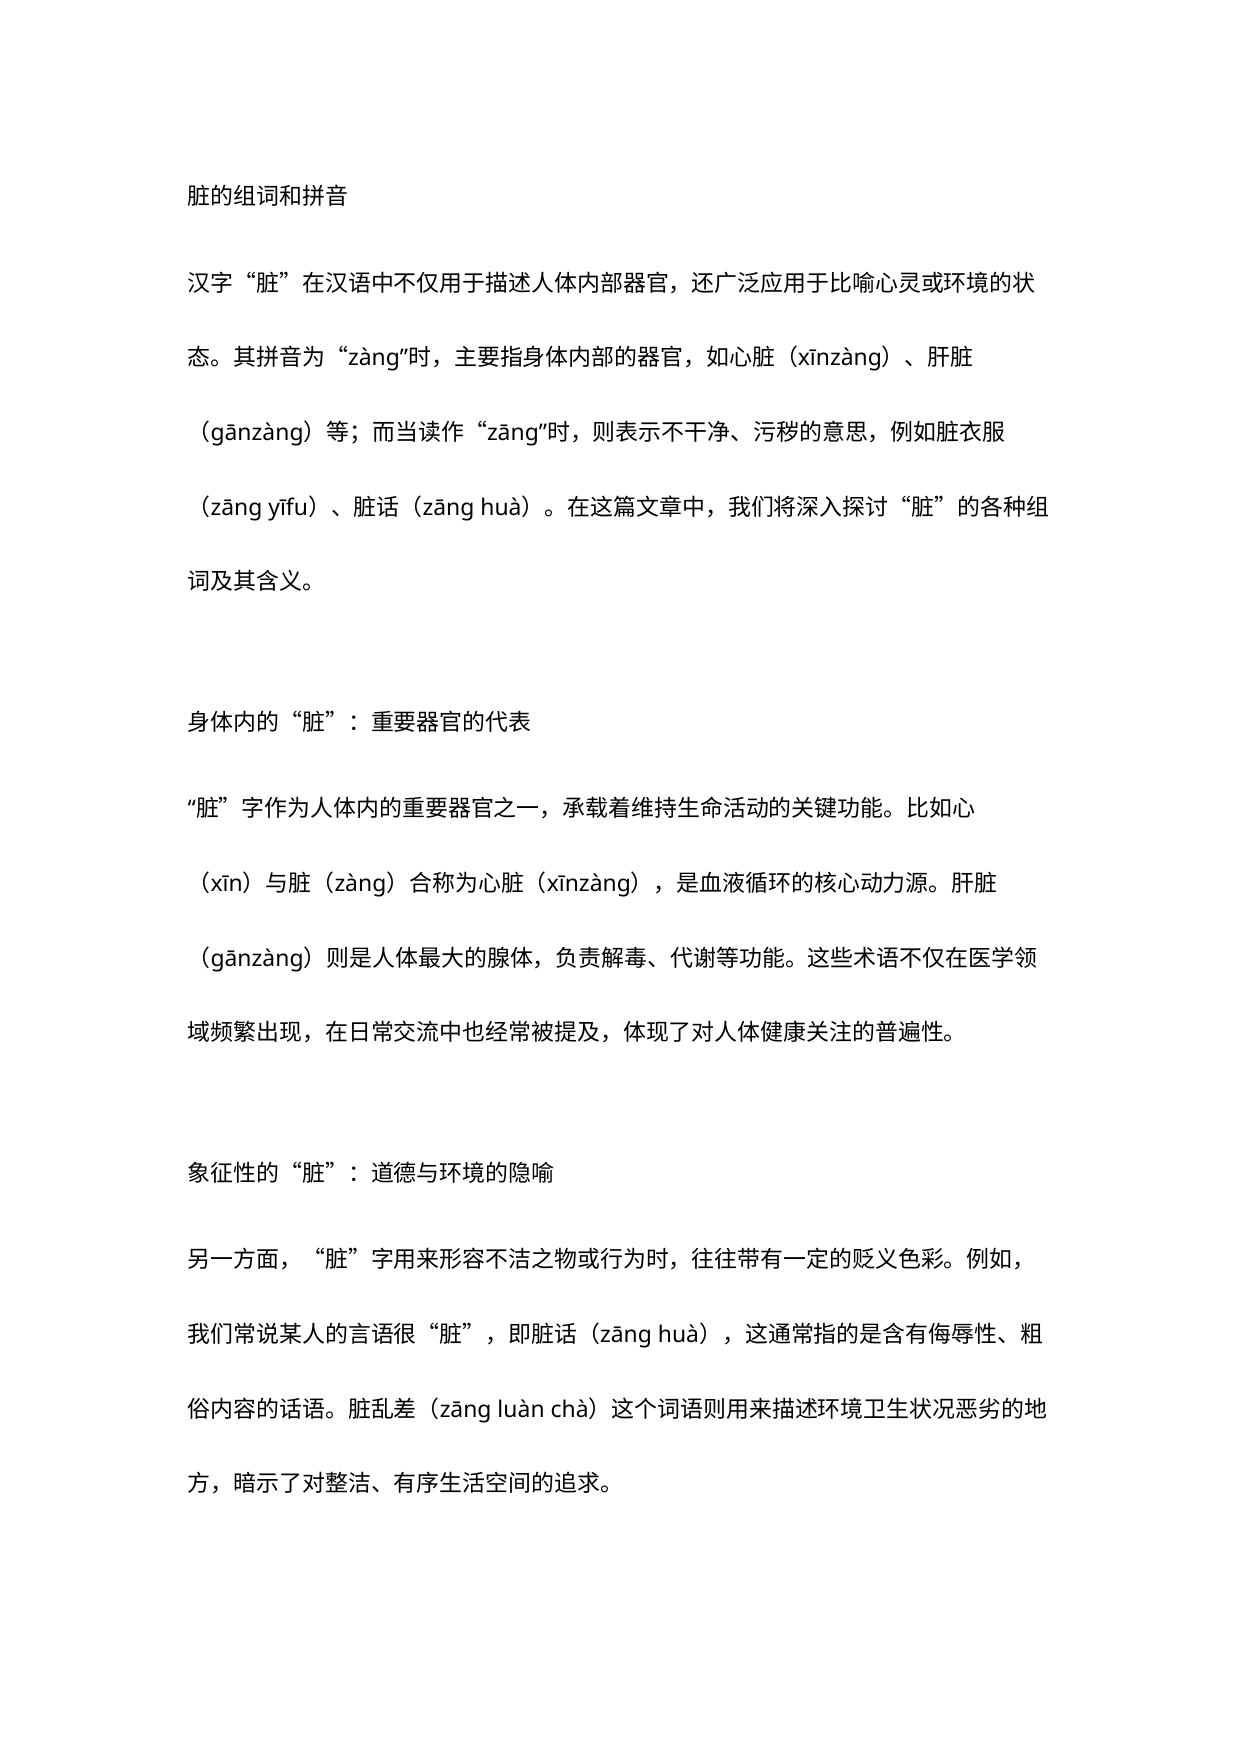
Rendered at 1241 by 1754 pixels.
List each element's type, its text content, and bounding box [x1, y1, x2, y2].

text 另一方面，“脏”字用来形容不洁之物或行为时，往往带有一定的贬义色彩。例如，我们常说某人的言语很“脏”，即脏话（zāng huà），这通常指的是含有侮辱性、粗俗内容的话语。脏乱差（zāng luàn chà）这个词语则用来描述环境卫生状况恶劣的地方，暗示了对整洁、有序生活空间的追求。 [187, 1225, 1053, 1514]
text 脏的组词和拼音 [187, 162, 1053, 227]
text “脏”字作为人体内的重要器官之一，承载着维持生命活动的关键功能。比如心（xīn）与脏（zàng）合称为心脏（xīnzàng），是血液循环的核心动力源。肝脏（gānzàng）则是人体最大的腺体，负责解毒、代谢等功能。这些术语不仅在医学领域频繁出现，在日常交流中也经常被提及，体现了对人体健康关注的普遍性。 [187, 774, 1053, 1063]
text 象征性的“脏”：道德与环境的隐喻 [187, 1139, 1053, 1204]
text 汉字“脏”在汉语中不仅用于描述人体内部器官，还广泛应用于比喻心灵或环境的状态。其拼音为“zàng”时，主要指身体内部的器官，如心脏（xīnzàng）、肝脏（gānzàng）等；而当读作“zāng”时，则表示不干净、污秽的意思，例如脏衣服（zāng yīfu）、脏话（zāng huà）。在这篇文章中，我们将深入探讨“脏”的各种组词及其含义。 [187, 248, 1053, 612]
text 身体内的“脏”：重要器官的代表 [187, 688, 1053, 753]
